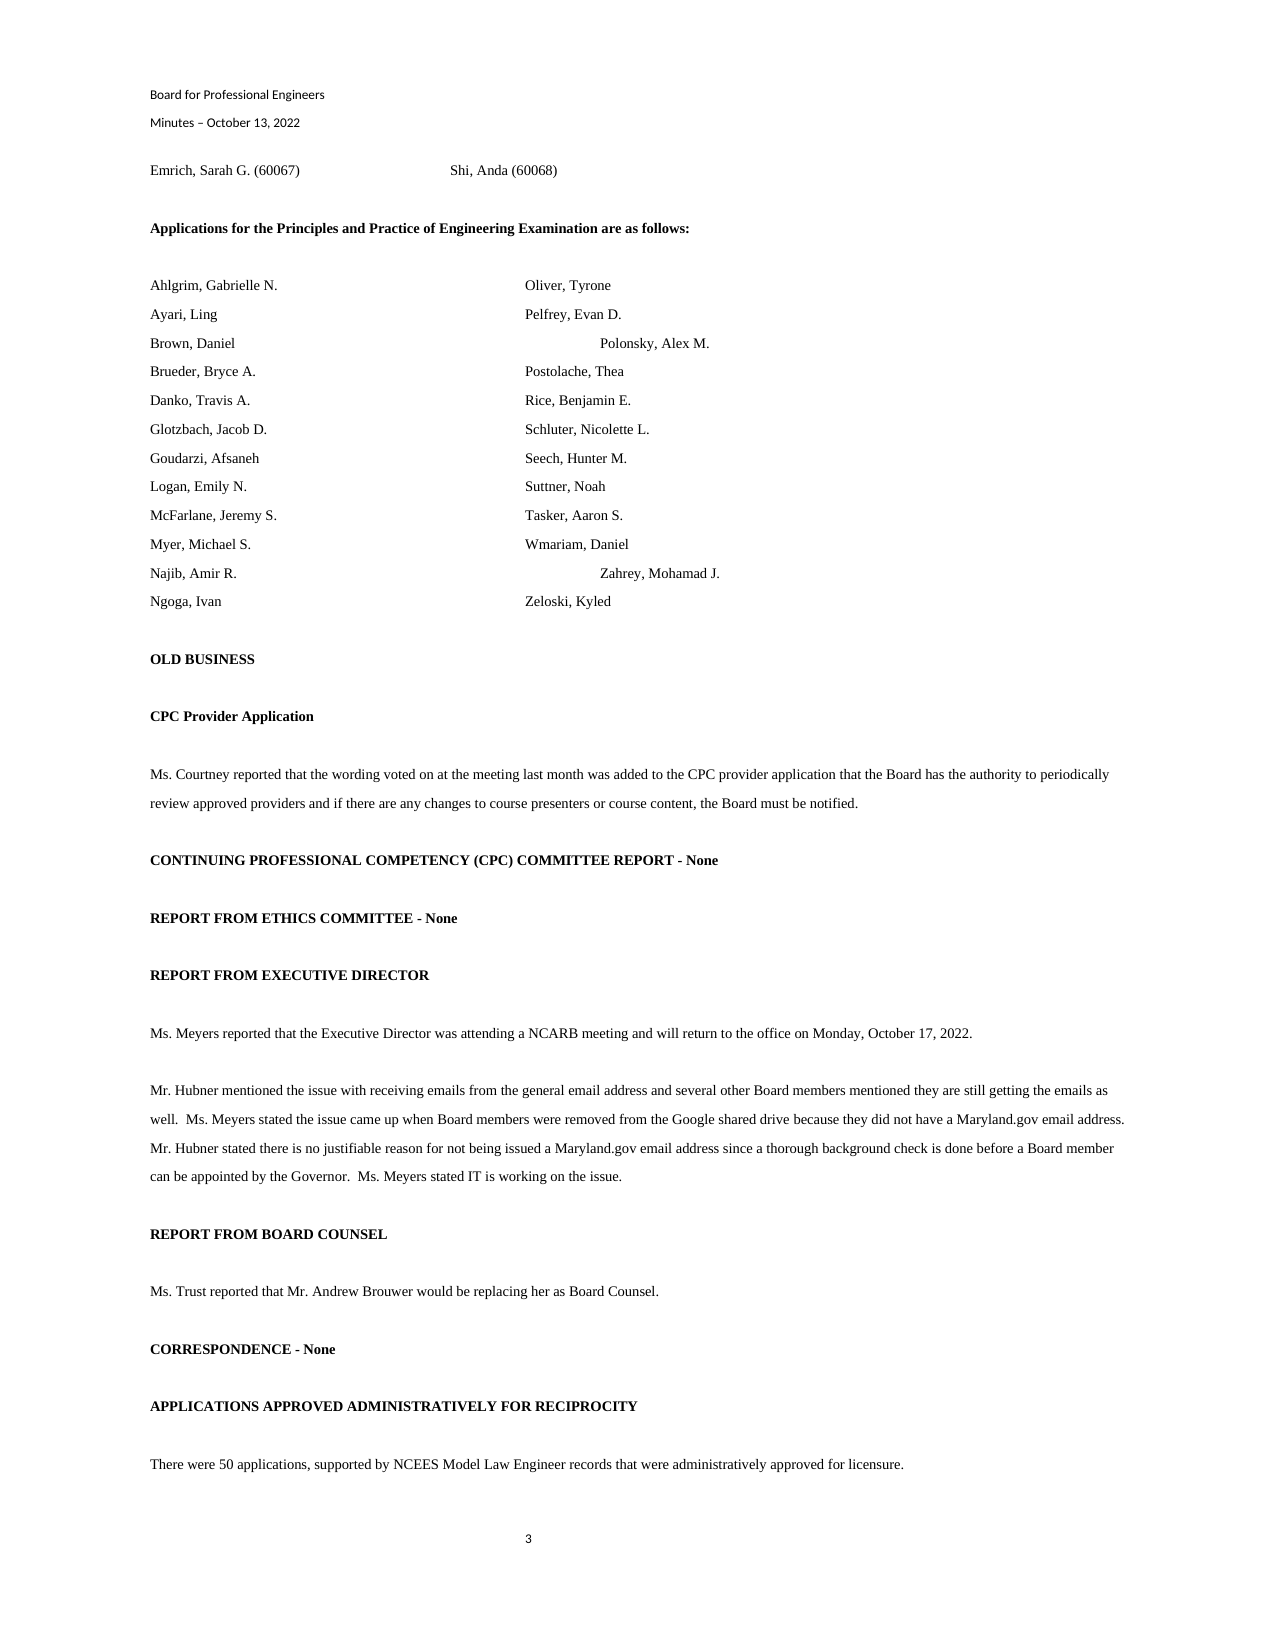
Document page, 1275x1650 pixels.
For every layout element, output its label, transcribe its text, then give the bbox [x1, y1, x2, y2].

text Ms. Meyers reported that the Executive Director was attending a NCARB meeting and will return to the office on Monday, October 17, 2022. [150, 1012, 1125, 1041]
text OLD BUSINESS [150, 639, 1125, 667]
text Emrich, Sarah G. (60067) Shi, Anda (60068) [150, 150, 1125, 179]
text REPORT FROM EXECUTIVE DIRECTOR [150, 955, 1125, 984]
text CORRESPONDENCE - None [150, 1329, 1125, 1357]
text Logan, Emily N. Suttner, Noah [150, 466, 1125, 495]
text Ayari, Ling Pelfrey, Evan D. [150, 294, 1125, 322]
text Myer, Michael S. Wmariam, Daniel [150, 524, 1125, 552]
text CONTINUING PROFESSIONAL COMPETENCY (CPC) COMMITTEE REPORT - None [150, 840, 1125, 869]
text McFarlane, Jeremy S. Tasker, Aaron S. [150, 495, 1125, 524]
text Applications for the Principles and Practice of Engineering Examination are as follows: [150, 207, 1125, 236]
text Danko, Travis A. Rice, Benjamin E. [150, 380, 1125, 409]
text Ms. Courtney reported that the wording voted on at the meeting last month was added to the CPC provider application that the Board has the authority to periodically review approved providers and if there are any changes to course presenters or course content, the Board must be notified. [150, 754, 1125, 811]
text Goudarzi, Afsaneh Seech, Hunter M. [150, 437, 1125, 466]
text Brown, Daniel Polonsky, Alex M. [150, 322, 1125, 351]
text REPORT FROM ETHICS COMMITTEE - None [150, 897, 1125, 926]
text There were 50 applications, supported by NCEES Model Law Engineer records that were administratively approved for licensure. [150, 1444, 1125, 1472]
text Ms. Trust reported that Mr. Andrew Brouwer would be replacing her as Board Counsel. [150, 1271, 1125, 1300]
text Brueder, Bryce A. Postolache, Thea [150, 351, 1125, 380]
text Mr. Hubner mentioned the issue with receiving emails from the general email address and several other Board members mentioned they are still getting the emails as well. Ms. Meyers stated the issue came up when Board members were removed from the Google shared drive because they did not have a Maryland.gov email address. Mr. Hubner stated there is no justifiable reason for not being issued a Maryland.gov email address since a thorough background check is done before a Board member can be appointed by the Governor. Ms. Meyers stated IT is working on the issue. [150, 1070, 1125, 1185]
text Ahlgrim, Gabrielle N. Oliver, Tyrone [150, 265, 1125, 294]
text Najib, Amir R. Zahrey, Mohamad J. [150, 552, 1125, 581]
text APPLICATIONS APPROVED ADMINISTRATIVELY FOR RECIPROCITY [150, 1386, 1125, 1415]
text REPORT FROM BOARD COUNSEL [150, 1214, 1125, 1242]
text Glotzbach, Jacob D. Schluter, Nicolette L. [150, 409, 1125, 437]
text Ngoga, Ivan Zeloski, Kyled [150, 581, 1125, 610]
text CPC Provider Application [150, 696, 1125, 725]
